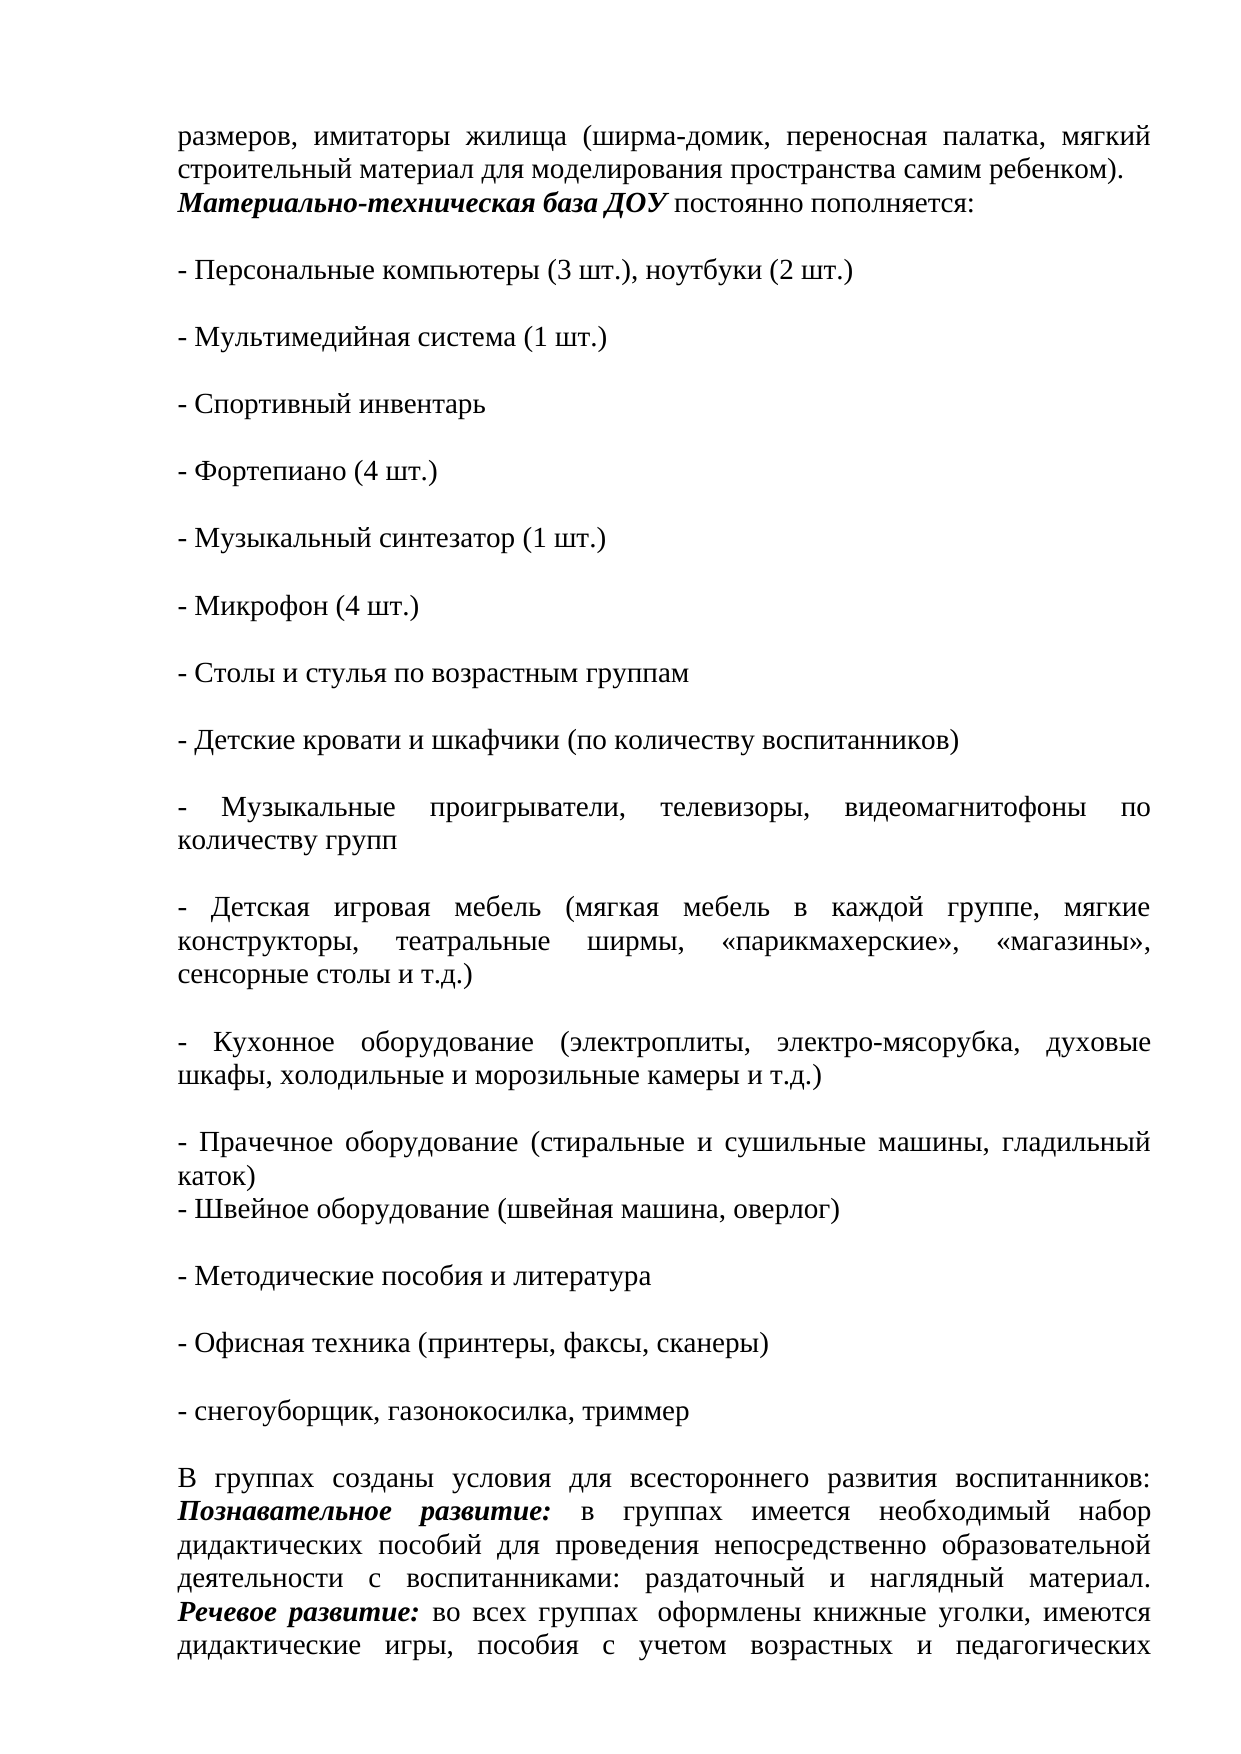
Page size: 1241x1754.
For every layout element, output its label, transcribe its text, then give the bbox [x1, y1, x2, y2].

text - Персональные компьютеры (3 шт.), ноутбуки (2 шт.) [177, 219, 1152, 286]
text - Мультимедийная система (1 шт.) [177, 286, 1152, 353]
text - Детские кровати и шкафчики (по количеству воспитанников) [177, 688, 1152, 755]
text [177, 118, 1152, 185]
text - Музыкальный синтезатор (1 шт.) [177, 487, 1152, 554]
text - Методические пособия и литература [177, 1225, 1152, 1292]
text - Спортивный инвентарь [177, 353, 1152, 420]
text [177, 1460, 1152, 1661]
text - Детская игровая мебель (мягкая мебель в каждой группе, мягкие конструкторы, театральные ширмы, «парикмахерские», «магазины», сенсорные столы и т.д.) [177, 856, 1152, 990]
text - Микрофон (4 шт.) [177, 554, 1152, 621]
text - снегоуборщик, газонокосилка, триммер [177, 1359, 1152, 1426]
text - Кухонное оборудование (электроплиты, электро-мясорубка, духовые шкафы, холодильные и морозильные камеры и т.д.) [177, 990, 1152, 1091]
text - Фортепиано (4 шт.) [177, 420, 1152, 487]
text - Столы и стулья по возрастным группам [177, 621, 1152, 688]
text - Офисная техника (принтеры, факсы, сканеры) [177, 1292, 1152, 1359]
text - Прачечное оборудование (стиральные и сушильные машины, гладильный каток) - Швейное оборудование (швейная машина, оверлог) [177, 1091, 1152, 1225]
text Материально-техническая база ДОУ постоянно пополняется: [177, 185, 1152, 219]
text - Музыкальные проигрыватели, телевизоры, видеомагнитофоны по количеству групп [177, 755, 1152, 856]
